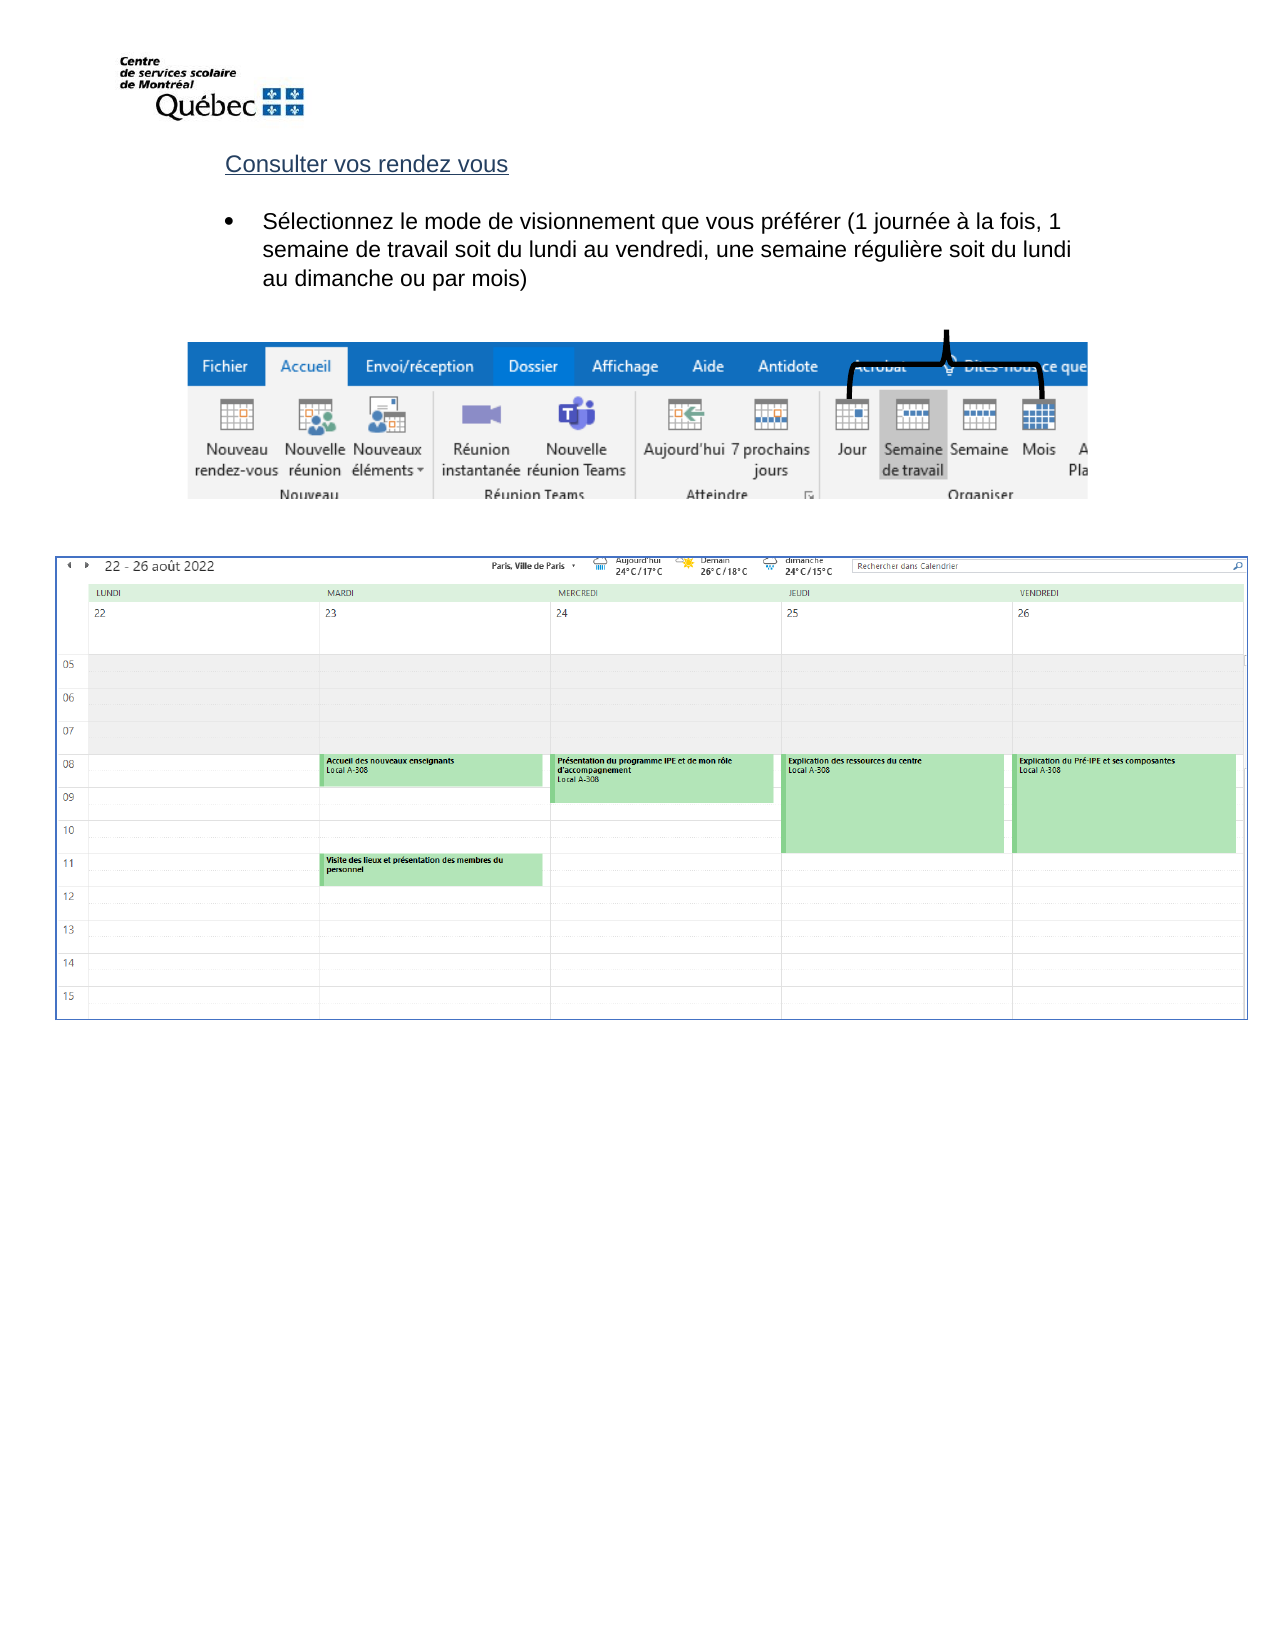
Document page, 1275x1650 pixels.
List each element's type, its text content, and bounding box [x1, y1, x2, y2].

picture [102, 39, 320, 133]
text Consulter vos rendez vous [225, 150, 1087, 178]
list Sélectionnez le mode de visionnement que vous préférer (1 journée à la fois, 1 semaine de travail soit du lundi au vendredi, une semaine régulière soit du lundi au dimanche ou par mois) [225, 208, 1087, 291]
picture [187, 342, 1088, 499]
picture [57, 558, 1247, 1019]
